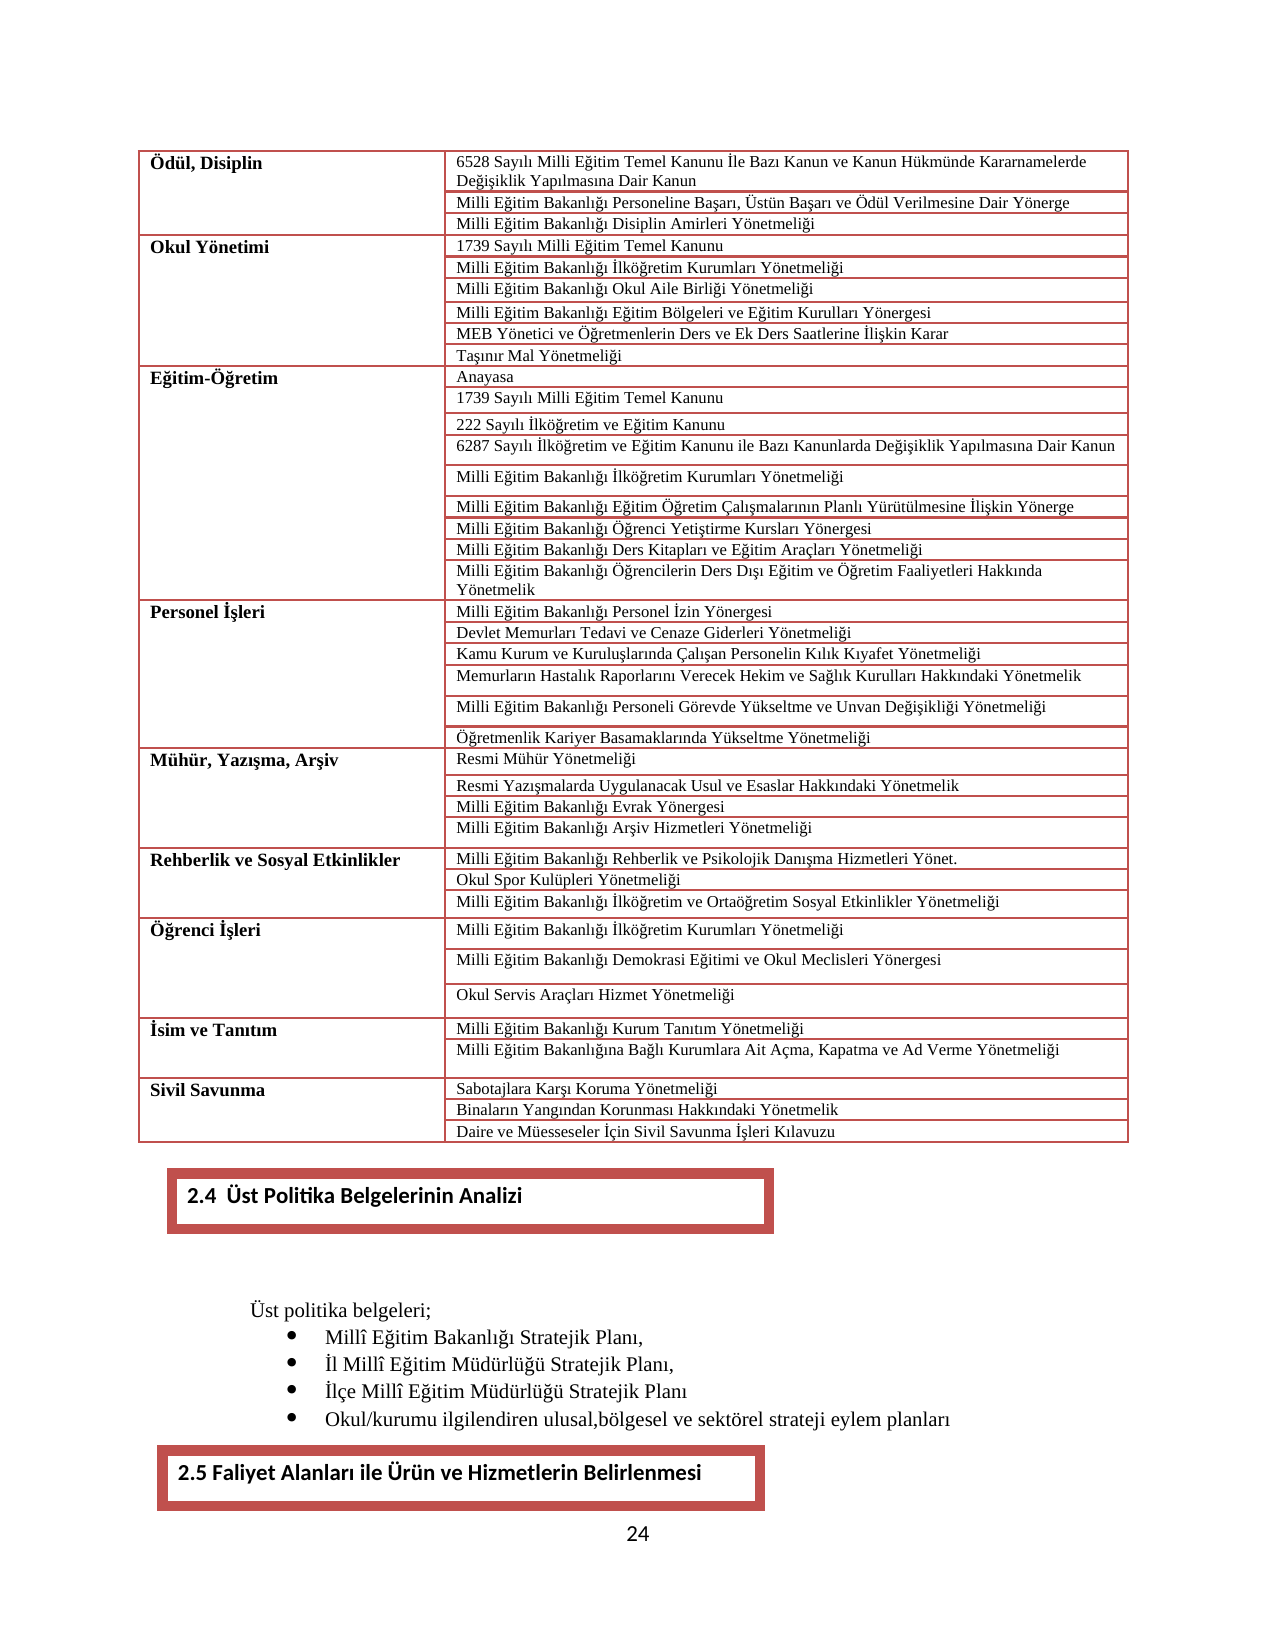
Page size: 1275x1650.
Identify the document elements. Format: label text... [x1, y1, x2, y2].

table_cell Eğitim-Öğretim [140, 367, 444, 599]
table_cell Milli Eğitim Bakanlığı Öğrencilerin Ders Dışı Eğitim ve Öğretim Faaliyetleri Hakkında Yönetmelik [446, 561, 1127, 599]
table_cell Milli Eğitim Bakanlığı Okul Aile Birliği Yönetmeliği [446, 279, 1127, 301]
table_cell İsim ve Tanıtım [140, 1019, 444, 1077]
table_cell Resmi Yazışmalarda Uygulanacak Usul ve Esaslar Hakkındaki Yönetmelik [446, 776, 1127, 795]
table_cell Milli Eğitim Bakanlığı İlköğretim Kurumları Yönetmeliği [446, 919, 1127, 948]
table_cell Milli Eğitim Bakanlığı Eğitim Öğretim Çalışmalarının Planlı Yürütülmesine İlişkin Yönerge [446, 497, 1127, 516]
table_cell Milli Eğitim Bakanlığı İlköğretim ve Ortaöğretim Sosyal Etkinlikler Yönetmeliği [446, 891, 1127, 917]
table_cell Milli Eğitim Bakanlığı Personeline Başarı, Üstün Başarı ve Ödül Verilmesine Dair Yönerge [446, 193, 1127, 212]
table_cell Okul Yönetimi [140, 236, 444, 364]
table_cell Milli Eğitim Bakanlığı Personeli Görevde Yükseltme ve Unvan Değişikliği Yönetmeliği [446, 697, 1127, 725]
table_cell Binaların Yangından Korunması Hakkındaki Yönetmelik [446, 1100, 1127, 1119]
table_cell 6287 Sayılı İlköğretim ve Eğitim Kanunu ile Bazı Kanunlarda Değişiklik Yapılmasına Dair Kanun [446, 436, 1127, 464]
table_cell Resmi Mühür Yönetmeliği [446, 749, 1127, 773]
table_cell Rehberlik ve Sosyal Etkinlikler [140, 849, 444, 917]
table_cell Sabotajlara Karşı Koruma Yönetmeliği [446, 1079, 1127, 1098]
table_cell 6528 Sayılı Milli Eğitim Temel Kanunu İle Bazı Kanun ve Kanun Hükmünde Kararnamelerde Değişiklik Yapılmasına Dair Kanun [446, 152, 1127, 190]
table_cell Daire ve Müesseseler İçin Sivil Savunma İşleri Kılavuzu [446, 1121, 1127, 1141]
table_cell MEB Yönetici ve Öğretmenlerin Ders ve Ek Ders Saatlerine İlişkin Karar [446, 324, 1127, 343]
table_cell Anayasa [446, 367, 1127, 386]
table_cell Öğrenci İşleri [140, 919, 444, 1017]
text Üst politika belgeleri; [250, 1298, 1125, 1322]
list İlçe Millî Eğitim Müdürlüğü Stratejik Planı [287, 1379, 1125, 1404]
table_cell Milli Eğitim Bakanlığına Bağlı Kurumlara Ait Açma, Kapatma ve Ad Verme Yönetmeliği [446, 1040, 1127, 1077]
table_cell Milli Eğitim Bakanlığı Arşiv Hizmetleri Yönetmeliği [446, 818, 1127, 847]
list Okul/kurumu ilgilendiren ulusal,bölgesel ve sektörel strateji eylem planları [287, 1406, 1125, 1431]
table_cell 1739 Sayılı Milli Eğitim Temel Kanunu [446, 388, 1127, 412]
table_cell Mühür, Yazışma, Arşiv [140, 749, 444, 847]
table_cell Milli Eğitim Bakanlığı İlköğretim Kurumları Yönetmeliği [446, 466, 1127, 495]
table_cell Sivil Savunma [140, 1079, 444, 1141]
table_cell Ödül, Disiplin [140, 152, 444, 234]
table_cell Personel İşleri [140, 601, 444, 747]
list Millî Eğitim Bakanlığı Stratejik Planı, [287, 1325, 1125, 1350]
table_cell Milli Eğitim Bakanlığı Evrak Yönergesi [446, 797, 1127, 816]
table_cell Devlet Memurları Tedavi ve Cenaze Giderleri Yönetmeliği [446, 623, 1127, 642]
table_cell Milli Eğitim Bakanlığı Rehberlik ve Psikolojik Danışma Hizmetleri Yönet. [446, 849, 1127, 868]
table_cell Memurların Hastalık Raporlarını Verecek Hekim ve Sağlık Kurulları Hakkındaki Yönetmelik [446, 666, 1127, 694]
table_cell Taşınır Mal Yönetmeliği [446, 345, 1127, 364]
table_cell Milli Eğitim Bakanlığı Demokrasi Eğitimi ve Okul Meclisleri Yönergesi [446, 950, 1127, 982]
table_cell Milli Eğitim Bakanlığı Disiplin Amirleri Yönetmeliği [446, 214, 1127, 234]
table_cell 222 Sayılı İlköğretim ve Eğitim Kanunu [446, 414, 1127, 433]
list İl Millî Eğitim Müdürlüğü Stratejik Planı, [287, 1352, 1125, 1377]
table_cell Milli Eğitim Bakanlığı İlköğretim Kurumları Yönetmeliği [446, 258, 1127, 277]
table_cell Okul Spor Kulüpleri Yönetmeliği [446, 870, 1127, 889]
table_cell Okul Servis Araçları Hizmet Yönetmeliği [446, 985, 1127, 1017]
table_cell Öğretmenlik Kariyer Basamaklarında Yükseltme Yönetmeliği [446, 728, 1127, 747]
table_cell Milli Eğitim Bakanlığı Öğrenci Yetiştirme Kursları Yönergesi [446, 519, 1127, 538]
table_cell Milli Eğitim Bakanlığı Ders Kitapları ve Eğitim Araçları Yönetmeliği [446, 540, 1127, 559]
table_cell Milli Eğitim Bakanlığı Eğitim Bölgeleri ve Eğitim Kurulları Yönergesi [446, 303, 1127, 322]
table_cell Milli Eğitim Bakanlığı Kurum Tanıtım Yönetmeliği [446, 1019, 1127, 1038]
table_cell Milli Eğitim Bakanlığı Personel İzin Yönergesi [446, 601, 1127, 621]
table_cell Kamu Kurum ve Kuruluşlarında Çalışan Personelin Kılık Kıyafet Yönetmeliği [446, 644, 1127, 664]
table_cell 1739 Sayılı Milli Eğitim Temel Kanunu [446, 236, 1127, 255]
